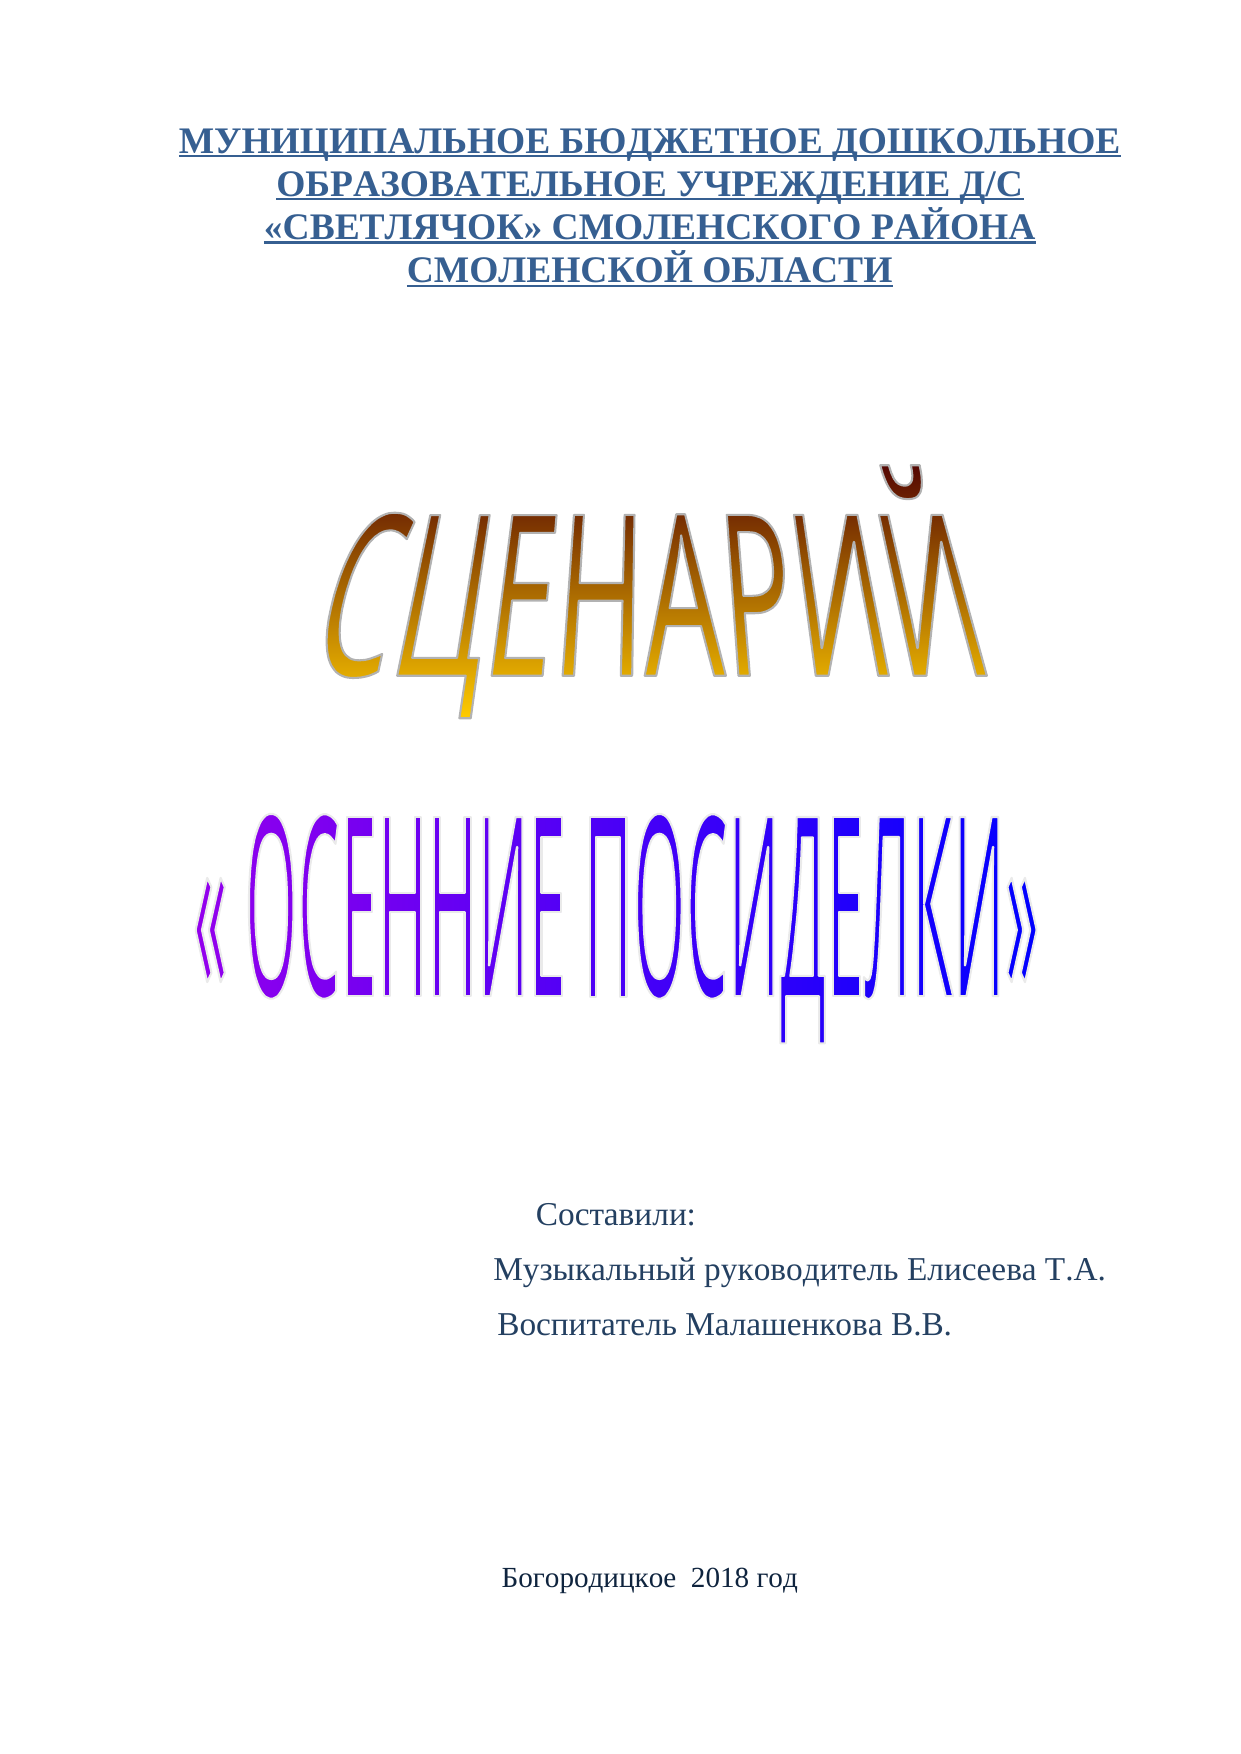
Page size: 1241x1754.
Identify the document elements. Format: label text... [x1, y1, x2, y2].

text Богородицкое 2018 год [177, 1560, 1122, 1594]
text Воспитатель Малашенкова В.В. [177, 1304, 1122, 1343]
text Составили: [177, 1194, 1122, 1233]
text МУНИЦИПАЛЬНОЕ БЮДЖЕТНОЕ ДОШКОЛЬНОЕ ОБРАЗОВАТЕЛЬНОЕ УЧРЕЖДЕНИЕ Д/С «СВЕТЛЯЧОК» СМОЛЕНСКОГО РАЙОНА СМОЛЕНСКОЙ ОБЛАСТИ [177, 118, 1122, 291]
text Музыкальный руководитель Елисеева Т.А. [177, 1249, 1122, 1288]
